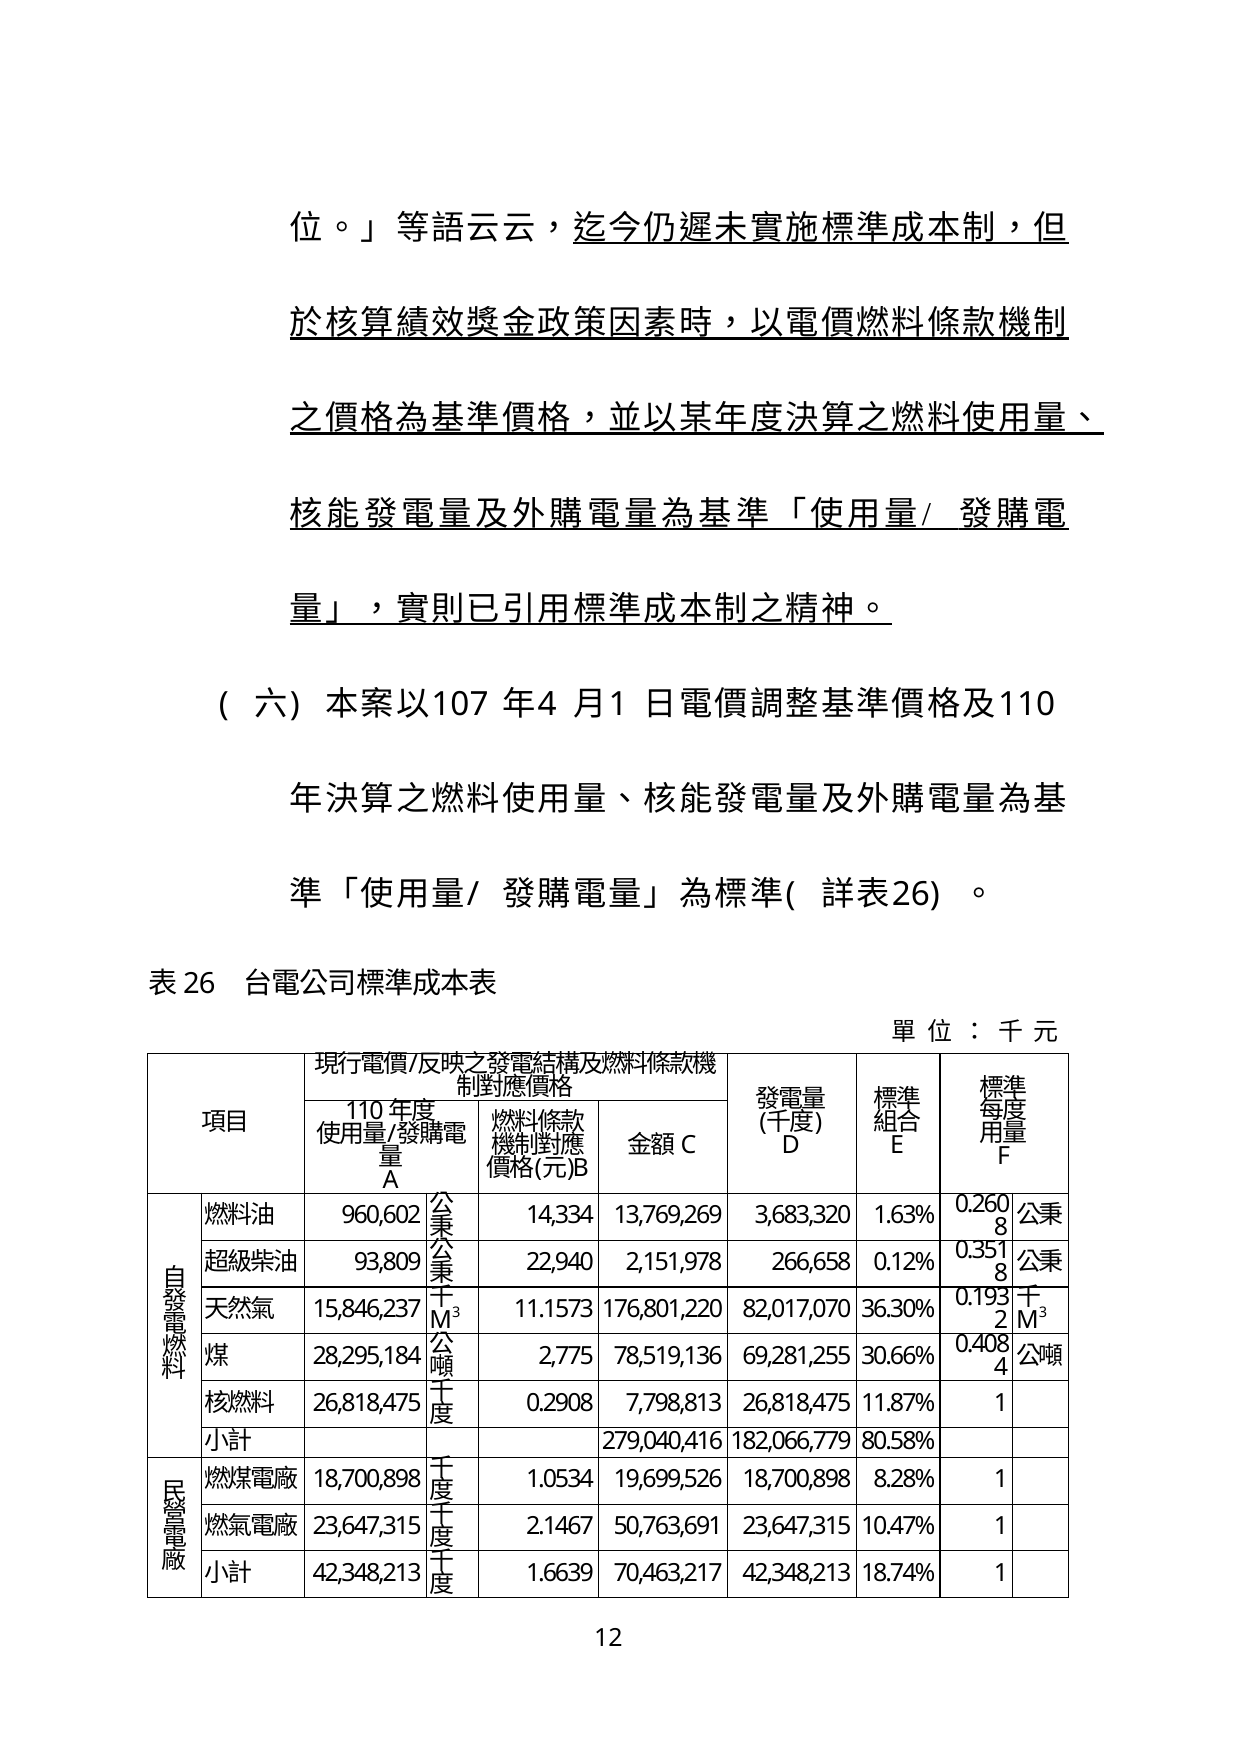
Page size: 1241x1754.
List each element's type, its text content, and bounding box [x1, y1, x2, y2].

table_cell 960,602 [305, 1194, 426, 1239]
table_cell 煤 [202, 1334, 304, 1380]
subtitle 本案以107年4月1日電價調整基準價格及110年決算之燃料使用量、核能發電量及外購電量為基準「使用量/發購電量」為標準(詳表26)。 [219, 653, 1069, 939]
table_cell 小計 [202, 1428, 304, 1457]
table_cell 70,463,217 [599, 1551, 727, 1597]
table_cell 78,519,136 [599, 1334, 727, 1380]
table_cell 1 [941, 1505, 1012, 1550]
table_cell [479, 1428, 598, 1457]
table_cell 天然氣 [202, 1288, 304, 1333]
table_cell 0.2608 [941, 1194, 1012, 1239]
table_cell 15,846,237 [305, 1288, 426, 1333]
table_cell 19,699,526 [599, 1458, 727, 1503]
table_cell 266,658 [728, 1241, 856, 1286]
table_cell 千度 [427, 1381, 478, 1427]
table_header 標準 每度 用量 F [941, 1054, 1068, 1193]
table_cell 13,769,269 [599, 1194, 727, 1239]
table_cell 11.1573 [479, 1288, 598, 1333]
table_cell 22,940 [479, 1241, 598, 1286]
table_cell [305, 1428, 426, 1457]
table_header 標準 組合 E [857, 1054, 939, 1193]
table_cell 公噸 [1013, 1334, 1068, 1380]
table_cell 36.30% [857, 1288, 939, 1333]
table_cell 30.66% [857, 1334, 939, 1380]
table_cell 千度 [427, 1505, 478, 1550]
table_cell 燃料油 [202, 1194, 304, 1239]
table_cell 10.47% [857, 1505, 939, 1550]
table_cell 2,151,978 [599, 1241, 727, 1286]
table_header 項目 [148, 1054, 304, 1193]
table_cell 26,818,475 [305, 1381, 426, 1427]
table_cell 1 [941, 1381, 1012, 1427]
table_cell [1013, 1505, 1068, 1550]
table_cell 8.28% [857, 1458, 939, 1503]
table_cell 50,763,691 [599, 1505, 727, 1550]
table_cell 0.2908 [479, 1381, 598, 1427]
table_cell 176,801,220 [599, 1288, 727, 1333]
table_cell 公秉 [427, 1241, 478, 1286]
table_cell 110年度 使用量/發購電量 A [305, 1101, 478, 1193]
table_cell 小計 [202, 1551, 304, 1597]
table_cell 1.63% [857, 1194, 939, 1239]
table_cell 燃料條款機制對應價格(元)B [479, 1101, 598, 1193]
table_cell 23,647,315 [728, 1505, 856, 1550]
table_cell 自發電燃料 [148, 1194, 201, 1457]
table_cell 千M3 [427, 1288, 478, 1333]
table_cell 1.0534 [479, 1458, 598, 1503]
table_cell 3,683,320 [728, 1194, 856, 1239]
table_cell 7,798,813 [599, 1381, 727, 1427]
table_cell 18,700,898 [728, 1458, 856, 1503]
table_cell 1 [941, 1551, 1012, 1597]
table_cell 1.6639 [479, 1551, 598, 1597]
table_cell 民營電廠 [148, 1458, 201, 1597]
table_cell 0.4084 [941, 1334, 1012, 1380]
table_cell [941, 1428, 1012, 1457]
table_cell 千M3 [1013, 1288, 1068, 1333]
text 單位：千元 [219, 1006, 1069, 1053]
table_cell 超級柴油 [202, 1241, 304, 1286]
table_cell 公秉 [1013, 1241, 1068, 1286]
table_cell 燃氣電廠 [202, 1505, 304, 1550]
table_cell 80.58% [857, 1428, 939, 1457]
table_cell [1013, 1381, 1068, 1427]
table_cell 28,295,184 [305, 1334, 426, 1380]
table_cell 18,700,898 [305, 1458, 426, 1503]
table_cell 11.87% [857, 1381, 939, 1427]
table_cell 千度 [427, 1458, 478, 1503]
table_cell 93,809 [305, 1241, 426, 1286]
table_cell [1013, 1428, 1068, 1457]
table_cell 核燃料 [202, 1381, 304, 1427]
table_cell 279,040,416 [599, 1428, 727, 1457]
table_cell [427, 1428, 478, 1457]
table_header 現行電價/反映之發電結構及燃料條款機制對應價格 [305, 1054, 727, 1100]
table_cell 26,818,475 [728, 1381, 856, 1427]
table_cell 42,348,213 [305, 1551, 426, 1597]
table_cell 公秉 [427, 1194, 478, 1239]
table_cell 公秉 [1013, 1194, 1068, 1239]
table_cell [1013, 1551, 1068, 1597]
table_cell 0.3518 [941, 1241, 1012, 1286]
table_cell 14,334 [479, 1194, 598, 1239]
table_cell 金額C [599, 1101, 727, 1193]
table_cell 1 [941, 1458, 1012, 1503]
table_cell 42,348,213 [728, 1551, 856, 1597]
table_cell 69,281,255 [728, 1334, 856, 1380]
table_cell 公噸 [427, 1334, 478, 1380]
table_cell 燃煤電廠 [202, 1458, 304, 1503]
table_cell 0.1932 [941, 1288, 1012, 1333]
table_cell 18.74% [857, 1551, 939, 1597]
table_cell 82,017,070 [728, 1288, 856, 1333]
table_cell 2.1467 [479, 1505, 598, 1550]
list 表26 台電公司標準成本表 [148, 964, 1069, 1001]
table_cell [1013, 1458, 1068, 1503]
table_cell 2,775 [479, 1334, 598, 1380]
table_cell 千度 [427, 1551, 478, 1597]
table_cell 0.12% [857, 1241, 939, 1286]
table_cell 182,066,779 [728, 1428, 856, 1457]
table_header 發電量 (千度) D [728, 1054, 856, 1193]
table_cell 23,647,315 [305, 1505, 426, 1550]
